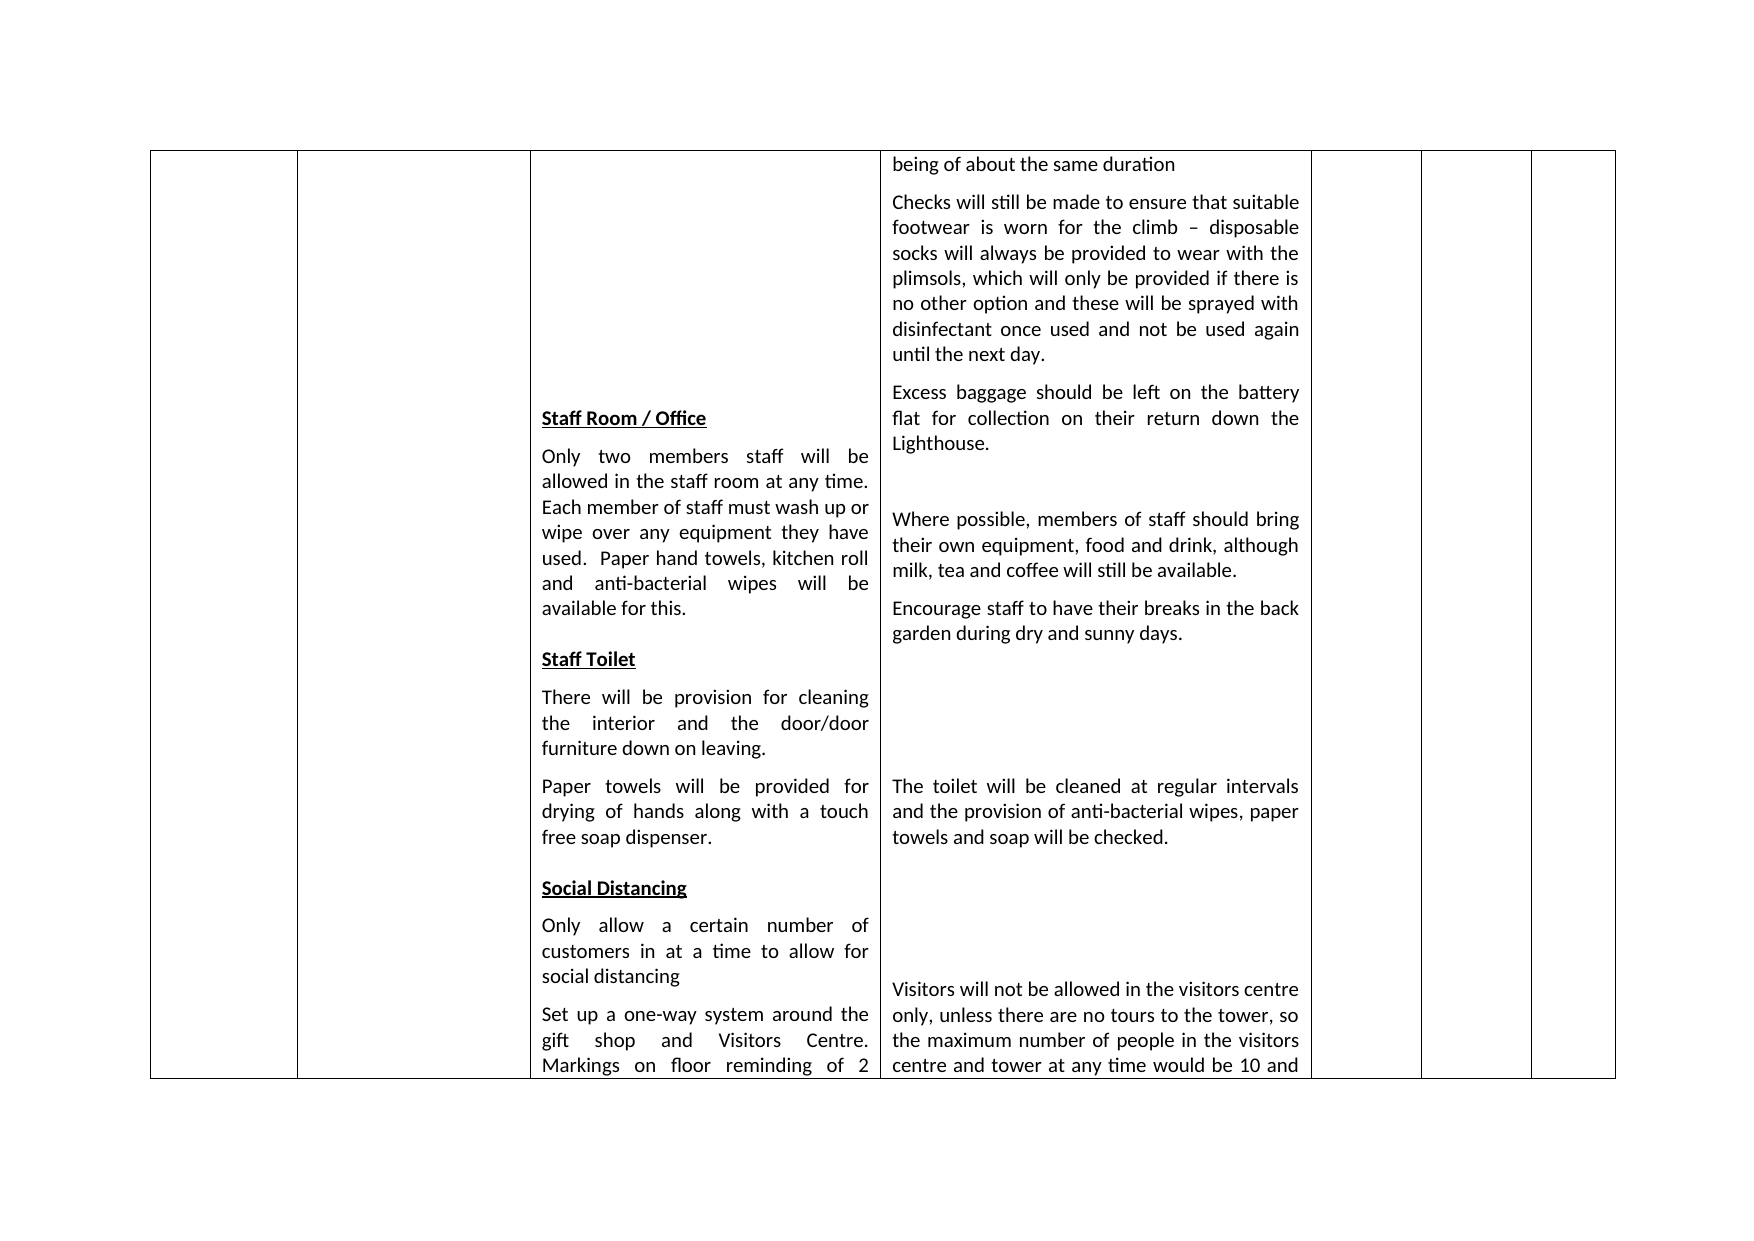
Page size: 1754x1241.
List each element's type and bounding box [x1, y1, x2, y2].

table_cell [881, 151, 1311, 1078]
table_cell [1532, 151, 1615, 1078]
table_cell [298, 151, 530, 1078]
table_cell [1422, 151, 1531, 1078]
table_cell [1312, 151, 1421, 1078]
table_cell [151, 151, 297, 1078]
table_cell [531, 151, 880, 1078]
